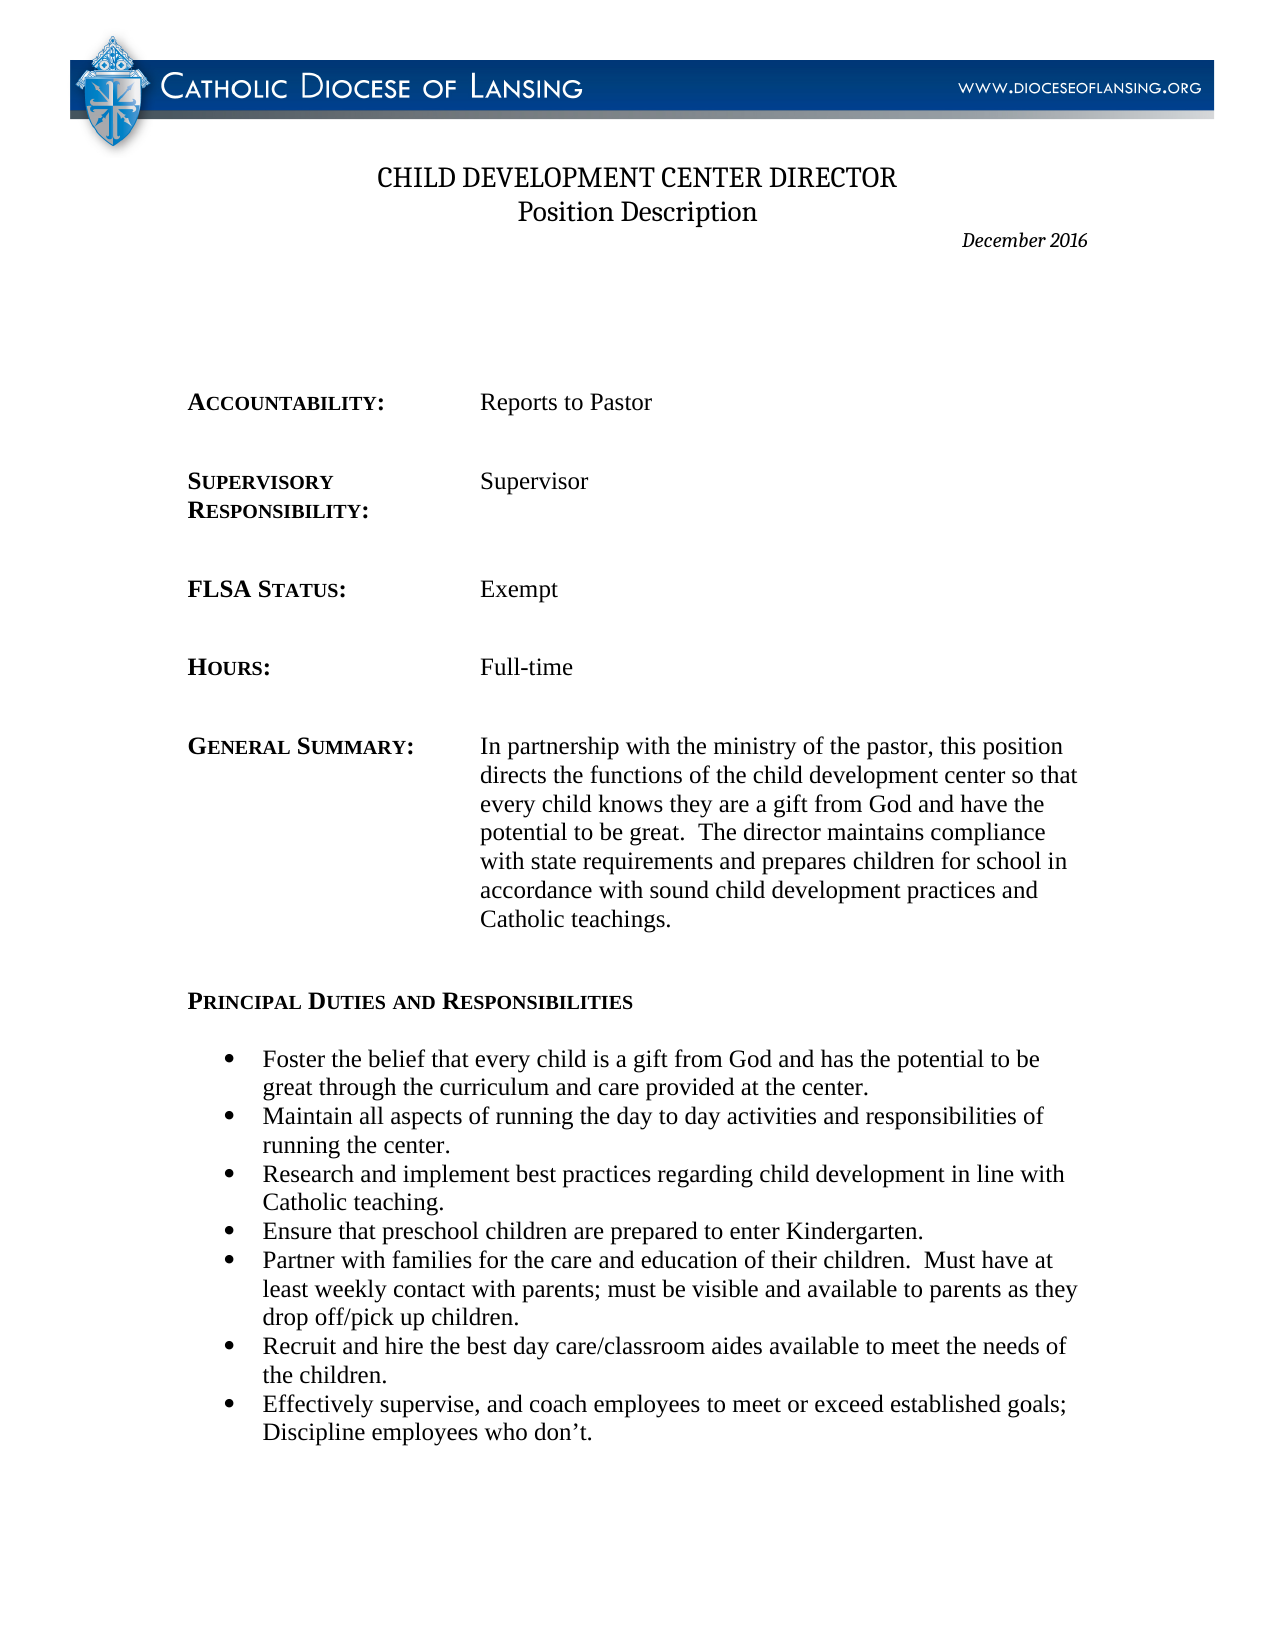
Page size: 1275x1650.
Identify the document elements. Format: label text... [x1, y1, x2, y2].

list Foster the belief that every child is a gift from God and has the potential to be great through the curriculum and care provided at the center. [225, 1044, 1087, 1101]
table_cell Hours: [176, 628, 469, 706]
list Ensure that preschool children are prepared to enter Kindergarten. [225, 1216, 1087, 1245]
table_cell General Summary: [176, 706, 469, 957]
list Maintain all aspects of running the day to day activities and responsibilities of running the center. [225, 1101, 1087, 1159]
table_cell Exempt [469, 549, 1099, 627]
table_cell FLSA Status: [176, 549, 469, 627]
table_cell Supervisor [469, 441, 1099, 549]
table_header Accountability: [176, 363, 469, 441]
list Research and implement best practices regarding child development in line with Catholic teaching. [225, 1159, 1087, 1216]
table_cell Full-time [469, 628, 1099, 706]
picture [65, 26, 1215, 158]
list Partner with families for the care and education of their children. Must have at least weekly contact with parents; must be visible and available to parents as they drop off/pick up children. [225, 1245, 1087, 1331]
list Recruit and hire the best day care/classroom aides available to meet the needs of the children. [225, 1331, 1087, 1389]
table_cell Supervisory Responsibility: [176, 441, 469, 549]
list Effectively supervise, and coach employees to meet or exceed established goals; Discipline employees who don’t. [225, 1389, 1087, 1446]
table_header Reports to Pastor [469, 363, 1099, 441]
text Principal Duties and Responsibilities [187, 986, 1087, 1015]
table_cell In partnership with the ministry of the pastor, this position directs the functions of the child development center so that every child knows they are a gift from God and have the potential to be great. The director maintains compliance with state requirements and prepares children for school in accordance with sound child development practices and Catholic teachings. [469, 706, 1099, 957]
